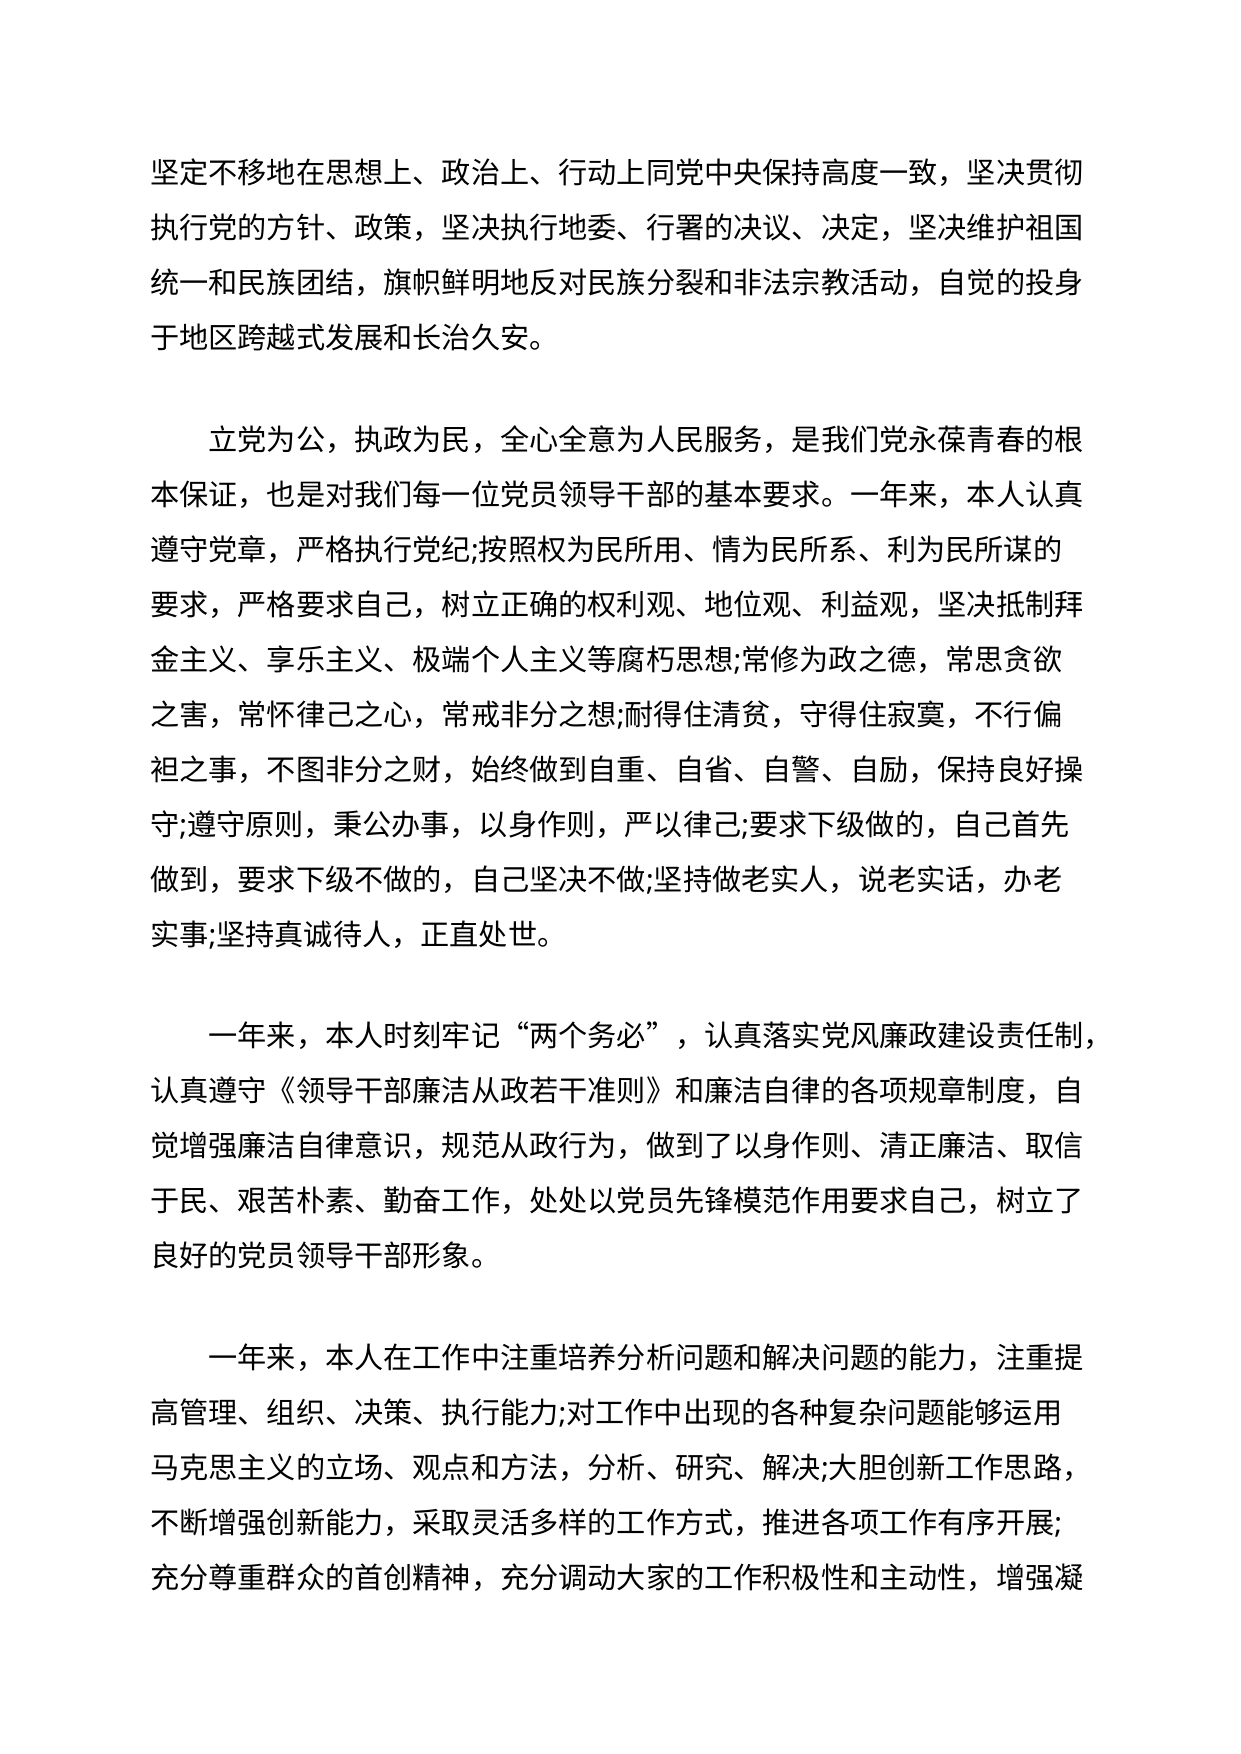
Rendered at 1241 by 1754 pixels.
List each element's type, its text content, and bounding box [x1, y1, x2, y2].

text 一年来，本人时刻牢记“两个务必”，认真落实党风廉政建设责任制，认真遵守《领导干部廉洁从政若干准则》和廉洁自律的各项规章制度，自觉增强廉洁自律意识，规范从政行为，做到了以身作则、清正廉洁、取信于民、艰苦朴素、勤奋工作，处处以党员先锋模范作用要求自己，树立了良好的党员领导干部形象。 [150, 1013, 1090, 1275]
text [150, 1334, 1090, 1597]
text 立党为公，执政为民，全心全意为人民服务，是我们党永葆青春的根本保证，也是对我们每一位党员领导干部的基本要求。一年来，本人认真遵守党章，严格执行党纪;按照权为民所用、情为民所系、利为民所谋的要求，严格要求自己，树立正确的权利观、地位观、利益观，坚决抵制拜金主义、享乐主义、极端个人主义等腐朽思想;常修为政之德，常思贪欲之害，常怀律己之心，常戒非分之想;耐得住清贫，守得住寂寞，不行偏袒之事，不图非分之财，始终做到自重、自省、自警、自励，保持良好操守;遵守原则，秉公办事，以身作则，严以律己;要求下级做的，自己首先做到，要求下级不做的，自己坚决不做;坚持做老实人，说老实话，办老实事;坚持真诚待人，正直处世。 [150, 416, 1090, 953]
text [150, 150, 1090, 357]
